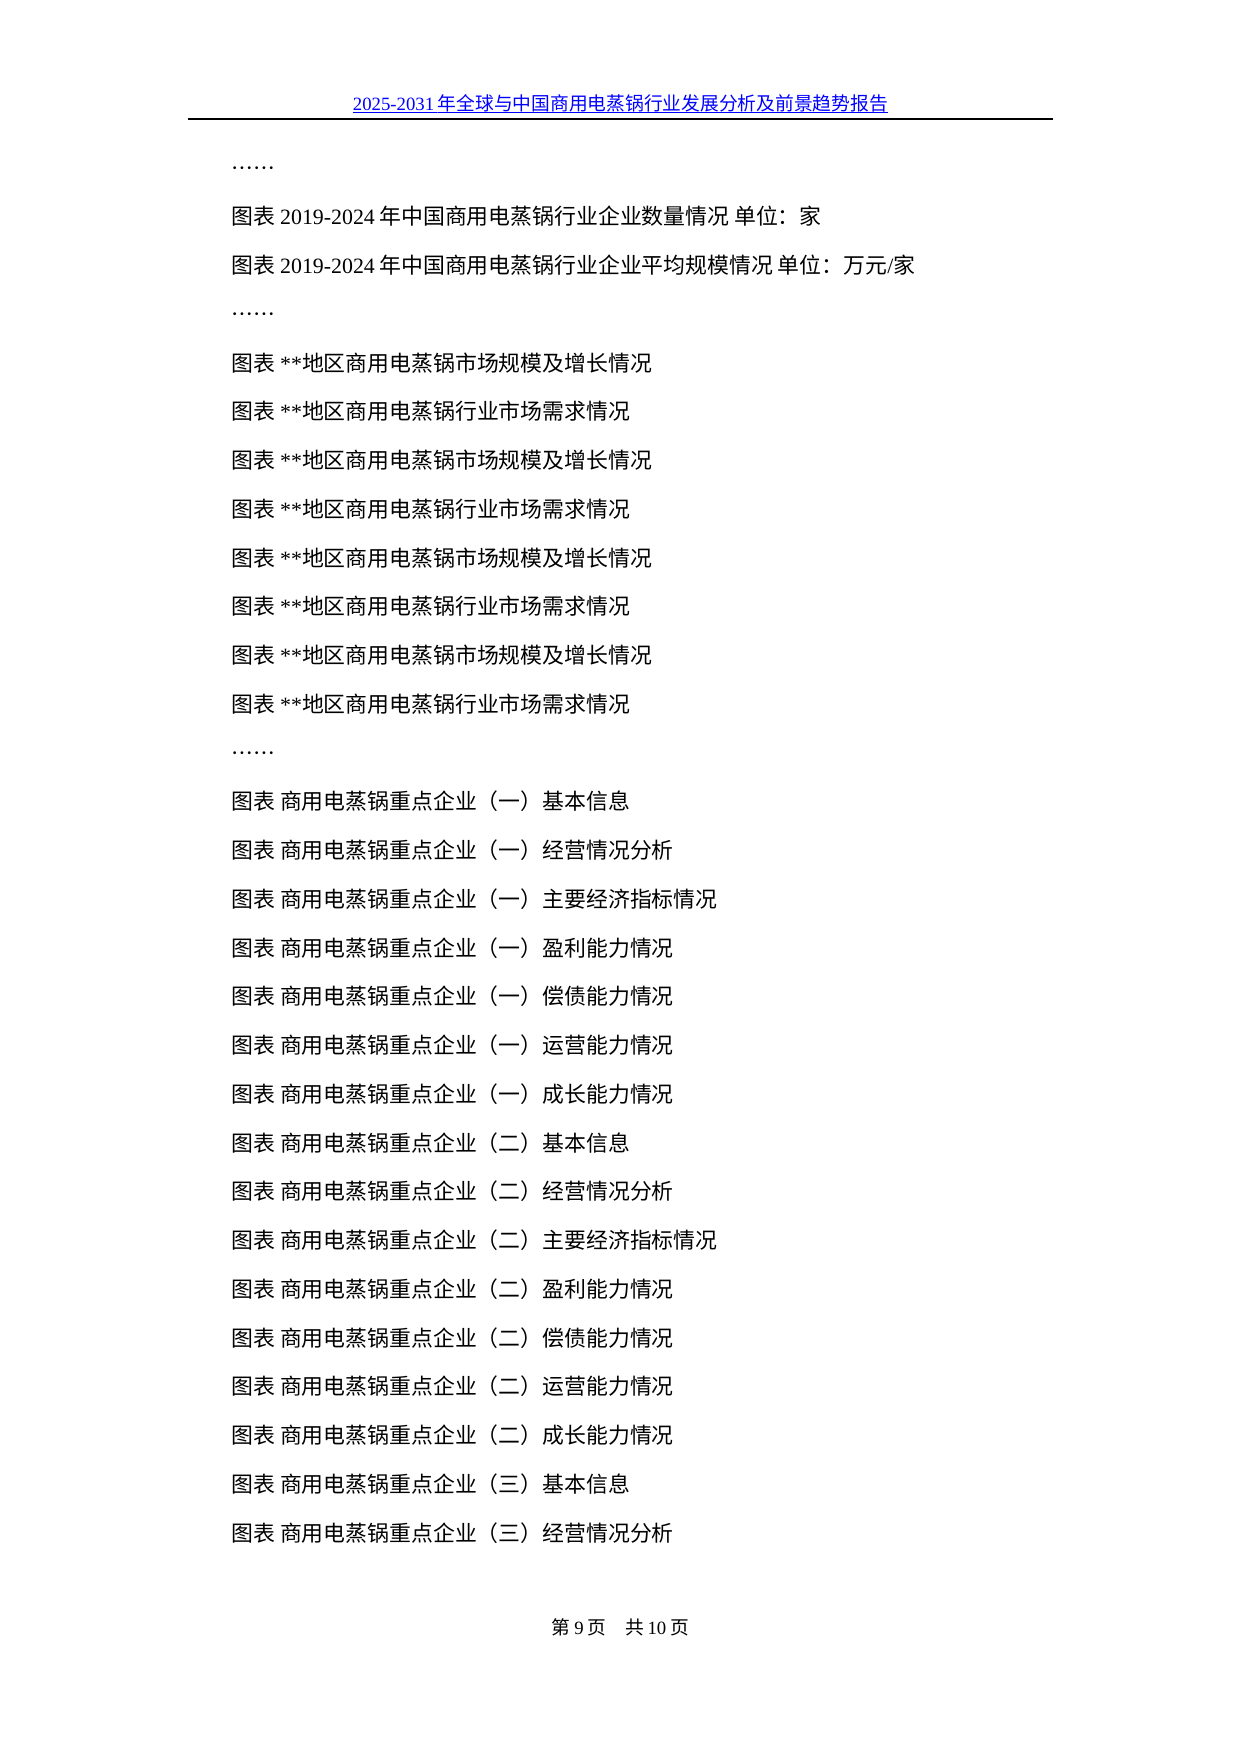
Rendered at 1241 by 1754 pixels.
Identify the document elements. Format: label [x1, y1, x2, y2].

text [187, 150, 1053, 1548]
